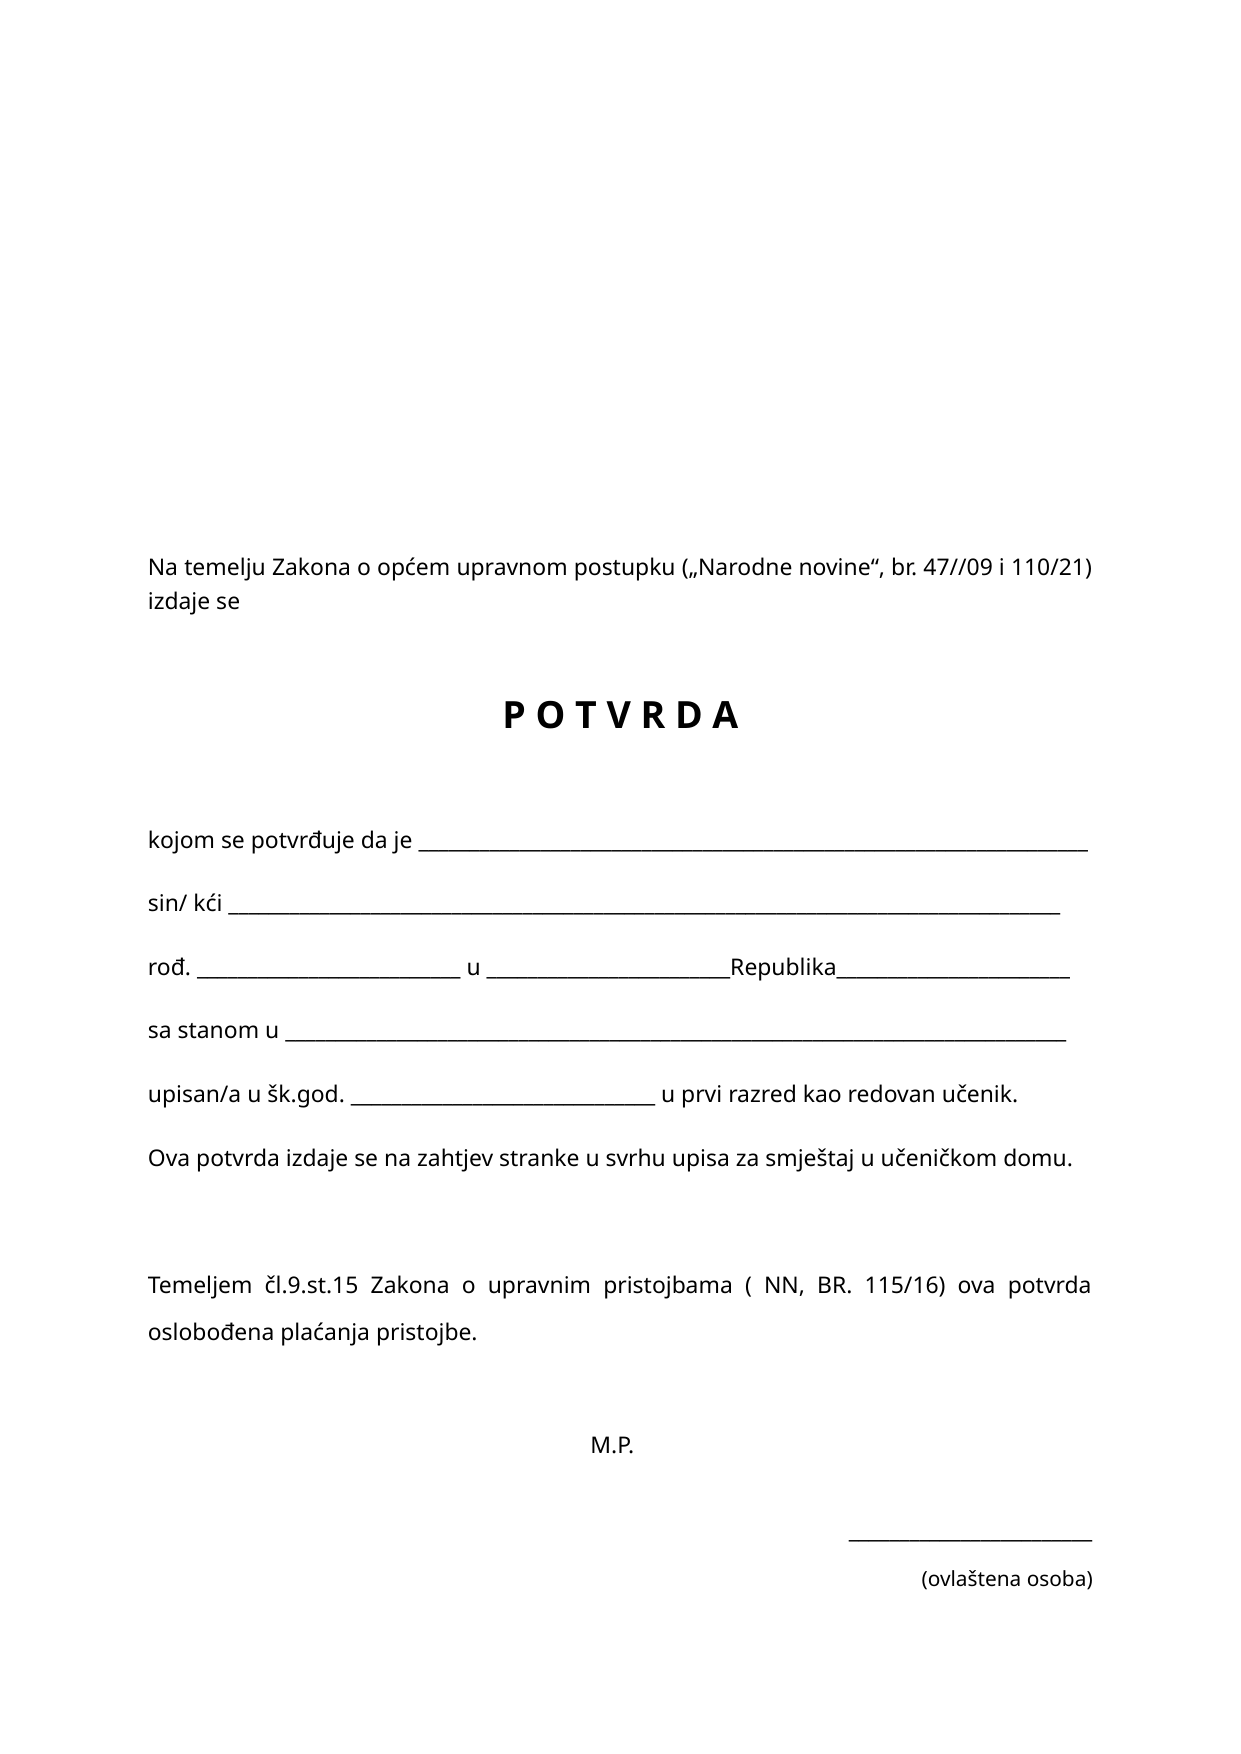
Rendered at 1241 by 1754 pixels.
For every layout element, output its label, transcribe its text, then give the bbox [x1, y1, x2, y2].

text rođ. __________________________ u ________________________Republika_______________________ [148, 951, 1093, 982]
text upisan/a u šk.god. ______________________________ u prvi razred kao redovan učenik. [148, 1078, 1093, 1109]
text sin/ kći __________________________________________________________________________________ [148, 887, 1093, 919]
text (ovlaštena osoba) [516, 1564, 1093, 1592]
text Ova potvrda izdaje se na zahtjev stranke u svrhu upisa za smještaj u učeničkom domu. [148, 1142, 1093, 1173]
text Temeljem čl.9.st.15 Zakona o upravnim pristojbama ( NN, BR. 115/16) ova potvrda oslobođena plaćanja pristojbe. [148, 1269, 1093, 1347]
text Na temelju Zakona o općem upravnom postupku („Narodne novine“, br. 47//09 i 110/21) izdaje se [148, 551, 1093, 616]
text kojom se potvrđuje da je __________________________________________________________________ [148, 824, 1093, 855]
text ________________________ [516, 1514, 1093, 1545]
text M.P. [516, 1429, 1093, 1494]
text sa stanom u _____________________________________________________________________________ [148, 1014, 1093, 1046]
text P O T V R D A [148, 688, 1093, 739]
